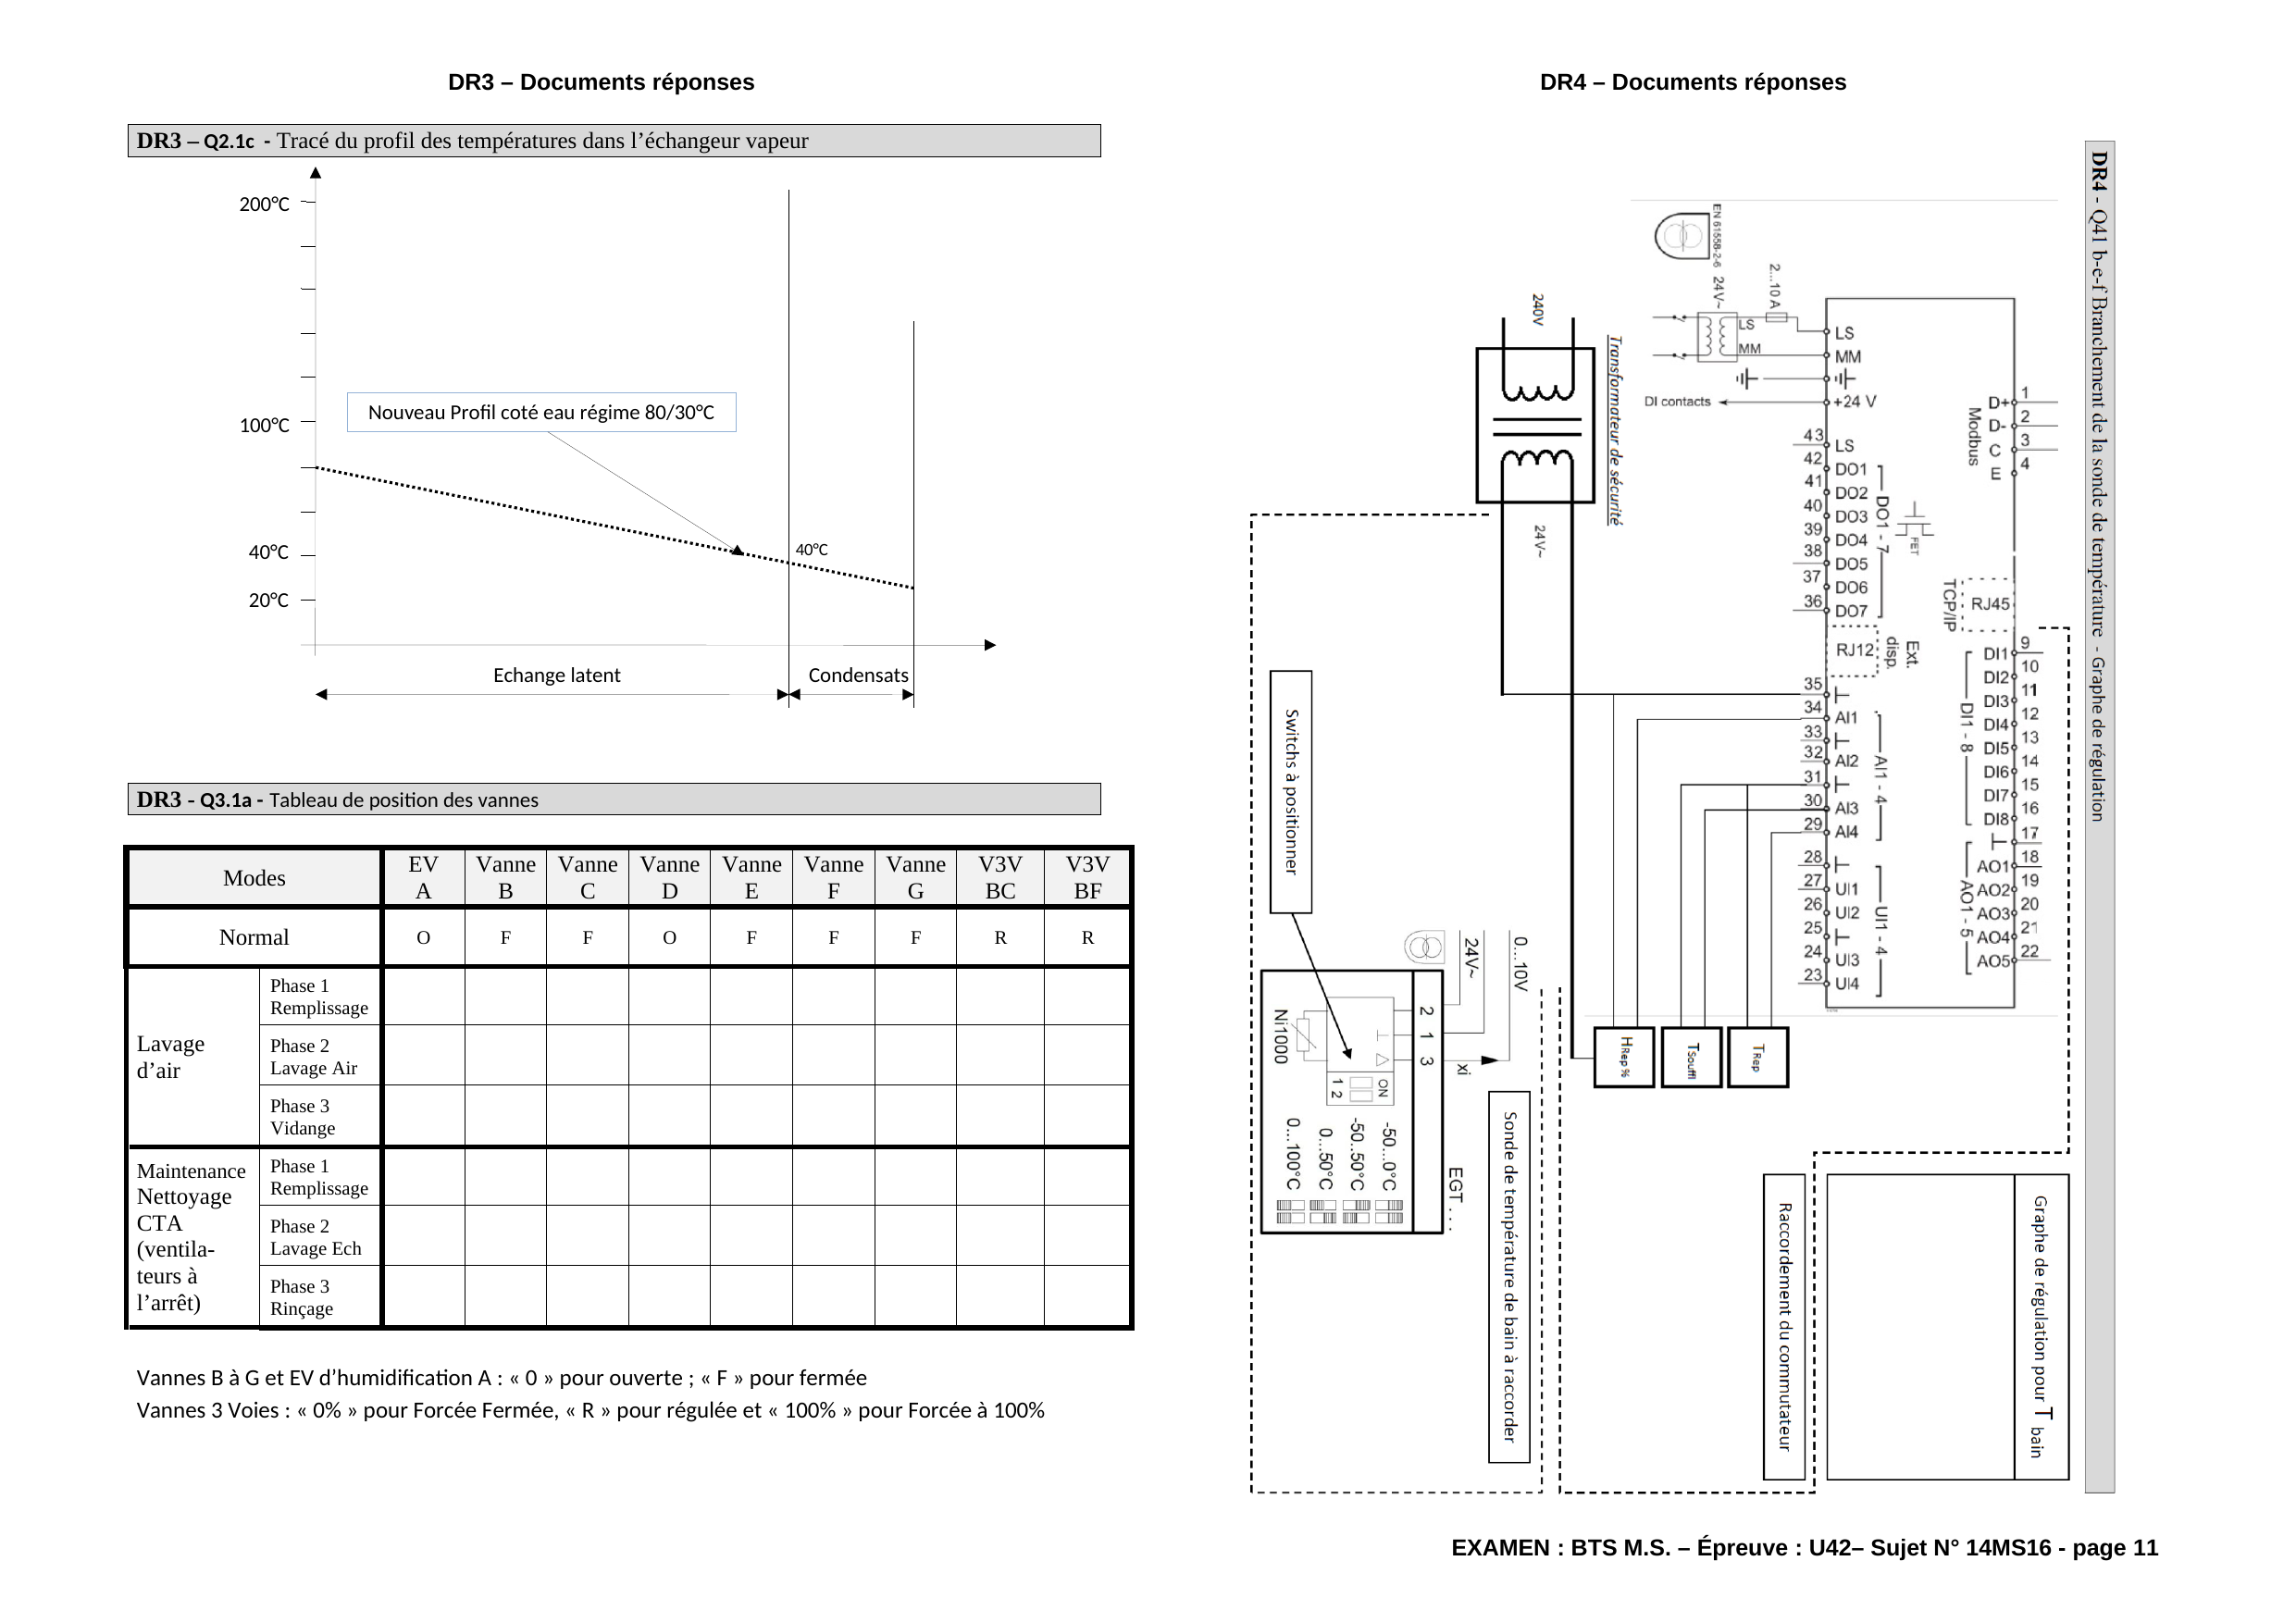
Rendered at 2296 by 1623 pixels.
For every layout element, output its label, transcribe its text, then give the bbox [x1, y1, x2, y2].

text DR3 - Q3.1a - Tableau de position des vannes [129, 784, 1100, 814]
table_cell [547, 1085, 628, 1145]
table_cell [711, 1085, 792, 1145]
table_header Vanne C [547, 850, 628, 904]
table_cell [875, 1025, 956, 1084]
table_cell [385, 1266, 465, 1325]
table_cell Maintenance Nettoyage CTA (ventila-teurs à l’arrêt) [129, 1145, 259, 1325]
table_cell Phase 1 Remplissage [260, 969, 379, 1024]
table_header EV A [385, 850, 465, 904]
table_header Vanne D [629, 850, 710, 904]
table_header Modes [130, 850, 379, 904]
table_cell [465, 1085, 546, 1145]
table_cell F [875, 910, 956, 964]
table_cell [711, 969, 792, 1024]
table_cell [957, 1085, 1044, 1145]
table_cell F [547, 910, 628, 964]
text DR3 – Q2.1c - Tracé du profil des températures dans l’échangeur vapeur [129, 125, 1100, 156]
text Vannes B à G et EV d’humidification A : « 0 » pour ouverte ; « F » pour fermée [137, 1363, 1093, 1392]
table_header Vanne F [793, 850, 875, 904]
table_cell Lavage d’air [129, 969, 259, 1145]
table_cell [385, 969, 465, 1024]
table_cell [385, 1085, 465, 1145]
table_cell [547, 1206, 628, 1265]
table_cell [1045, 1149, 1129, 1205]
table_cell R [1045, 910, 1129, 964]
table_cell O [629, 910, 710, 964]
table_cell [793, 1025, 875, 1084]
table_cell [629, 1266, 710, 1325]
table_cell F [793, 910, 875, 964]
table_cell [711, 1149, 792, 1205]
table_cell [875, 1085, 956, 1145]
table_cell [629, 1149, 710, 1205]
table_cell [547, 1149, 628, 1205]
table_cell [547, 1025, 628, 1084]
table_cell [957, 1025, 1044, 1084]
table_header V3V BF [1045, 850, 1129, 904]
table_cell Normal [130, 910, 379, 964]
table_cell [875, 969, 956, 1024]
table_header Vanne E [711, 850, 792, 904]
table_cell [547, 969, 628, 1024]
table_cell [629, 1085, 710, 1145]
table_header Vanne G [875, 850, 956, 904]
table_cell [629, 1206, 710, 1265]
table_cell [385, 1025, 465, 1084]
table_cell [465, 969, 546, 1024]
table_cell [957, 1206, 1044, 1265]
table_cell [465, 1025, 546, 1084]
table_cell [1045, 969, 1129, 1024]
table_cell [793, 1206, 875, 1265]
table_cell [629, 969, 710, 1024]
table_cell Phase 2 Lavage Ech [260, 1206, 379, 1265]
table_cell Phase 2 Lavage Air [260, 1025, 379, 1084]
table_cell [957, 1149, 1044, 1205]
table_cell [385, 1149, 465, 1205]
table_cell O [385, 910, 465, 964]
table_cell Phase 1 Remplissage [260, 1149, 379, 1205]
table_cell [875, 1206, 956, 1265]
table_cell F [711, 910, 792, 964]
table_cell Phase 3 Vidange [260, 1085, 379, 1145]
table_cell [711, 1025, 792, 1084]
table_cell Phase 3 Rinçage [260, 1266, 379, 1325]
table_cell F [465, 910, 546, 964]
table_cell [1045, 1085, 1129, 1145]
table_cell [711, 1206, 792, 1265]
table_cell [711, 1266, 792, 1325]
table_cell [957, 1266, 1044, 1325]
table_cell [793, 1085, 875, 1145]
table_cell [465, 1149, 546, 1205]
table_cell [793, 1266, 875, 1325]
table_cell [875, 1149, 956, 1205]
text Vannes 3 Voies : « 0% » pour Forcée Fermée, « R » pour régulée et « 100% » pour Forcée à 100% [137, 1395, 1093, 1424]
table_cell [1045, 1025, 1129, 1084]
table_cell [629, 1025, 710, 1084]
table_cell [957, 969, 1044, 1024]
table_cell [465, 1266, 546, 1325]
table_header Vanne B [465, 850, 546, 904]
table_cell R [957, 910, 1044, 964]
table_cell [875, 1266, 956, 1325]
table_cell [1045, 1206, 1129, 1265]
table_cell [793, 969, 875, 1024]
table_cell [793, 1149, 875, 1205]
table_cell [385, 1206, 465, 1265]
table_cell [465, 1206, 546, 1265]
table_cell [1045, 1266, 1129, 1325]
table_cell [547, 1266, 628, 1325]
table_header V3V BC [957, 850, 1044, 904]
